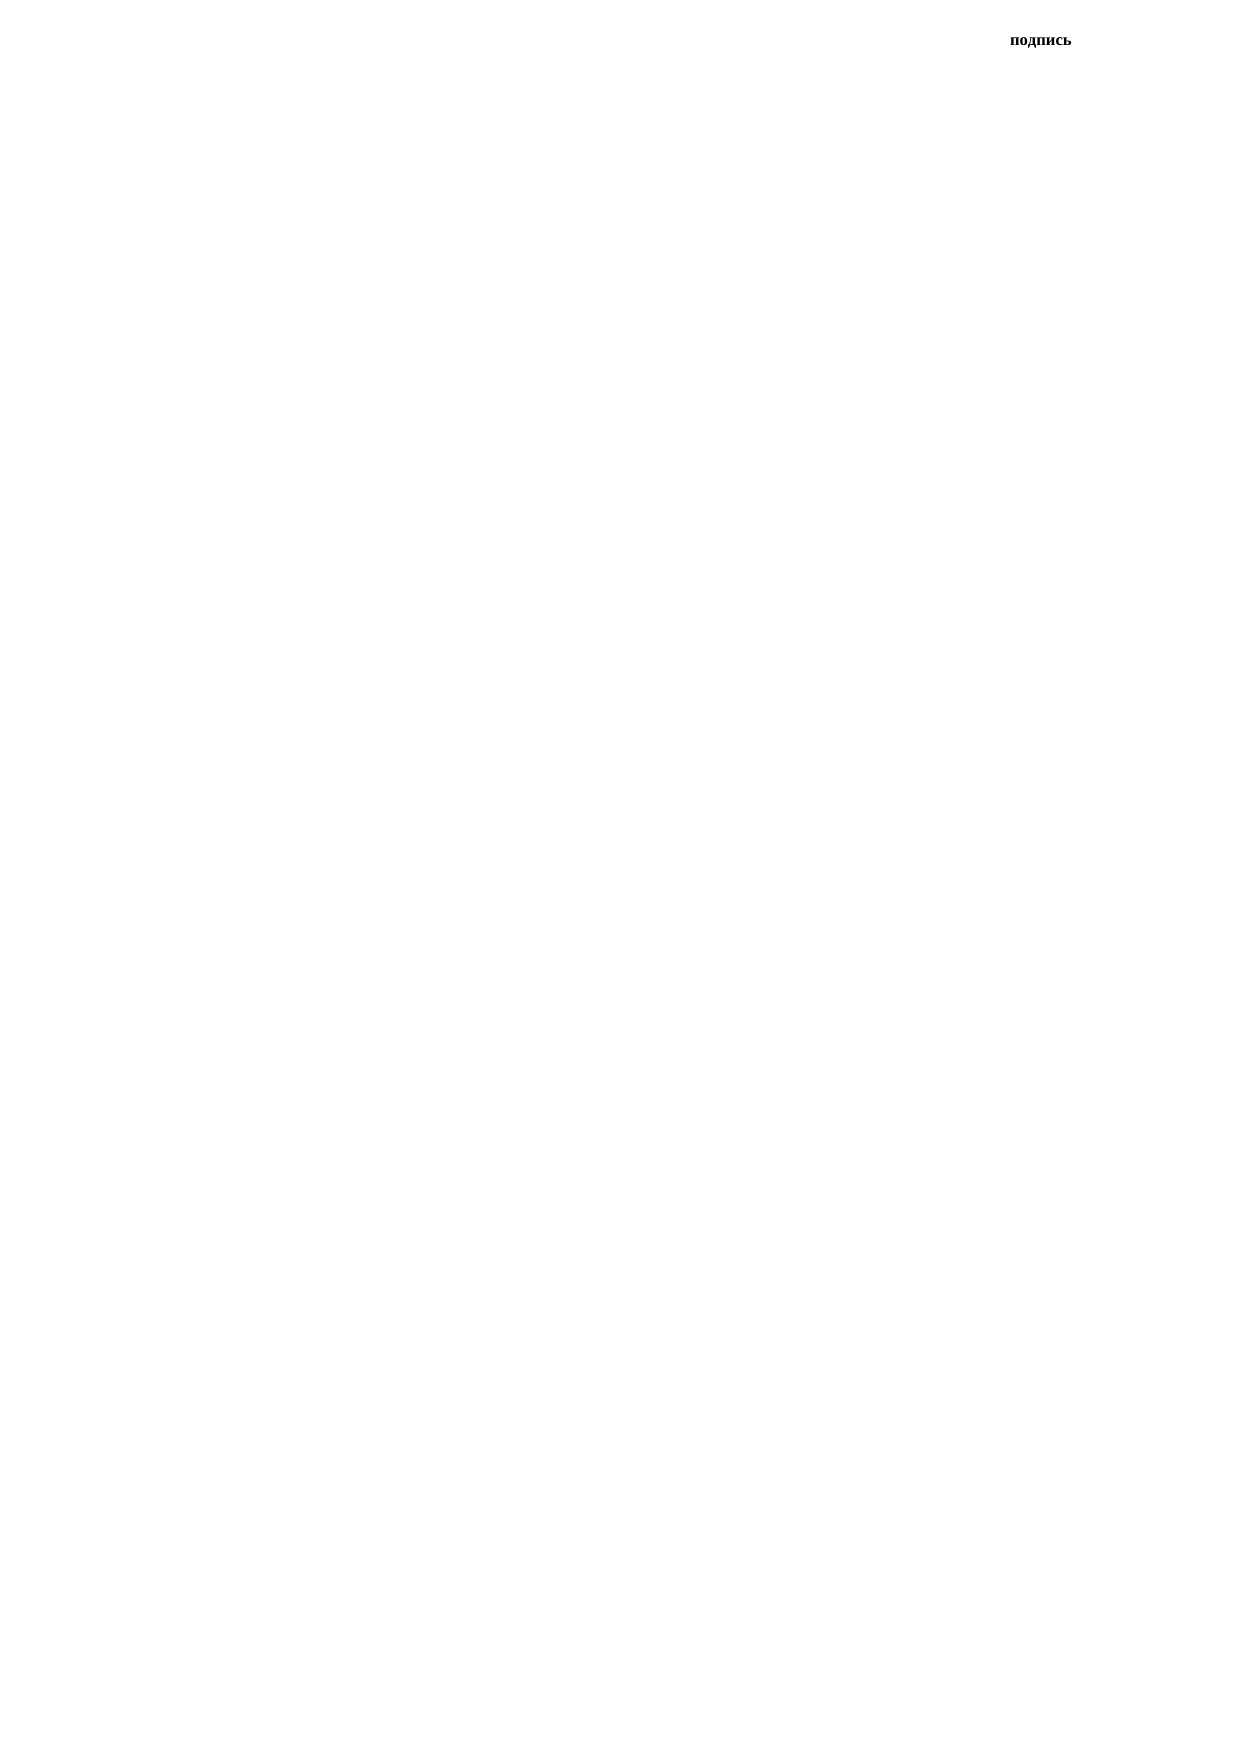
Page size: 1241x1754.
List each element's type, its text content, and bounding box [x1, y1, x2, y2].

text подпись [118, 29, 1199, 49]
